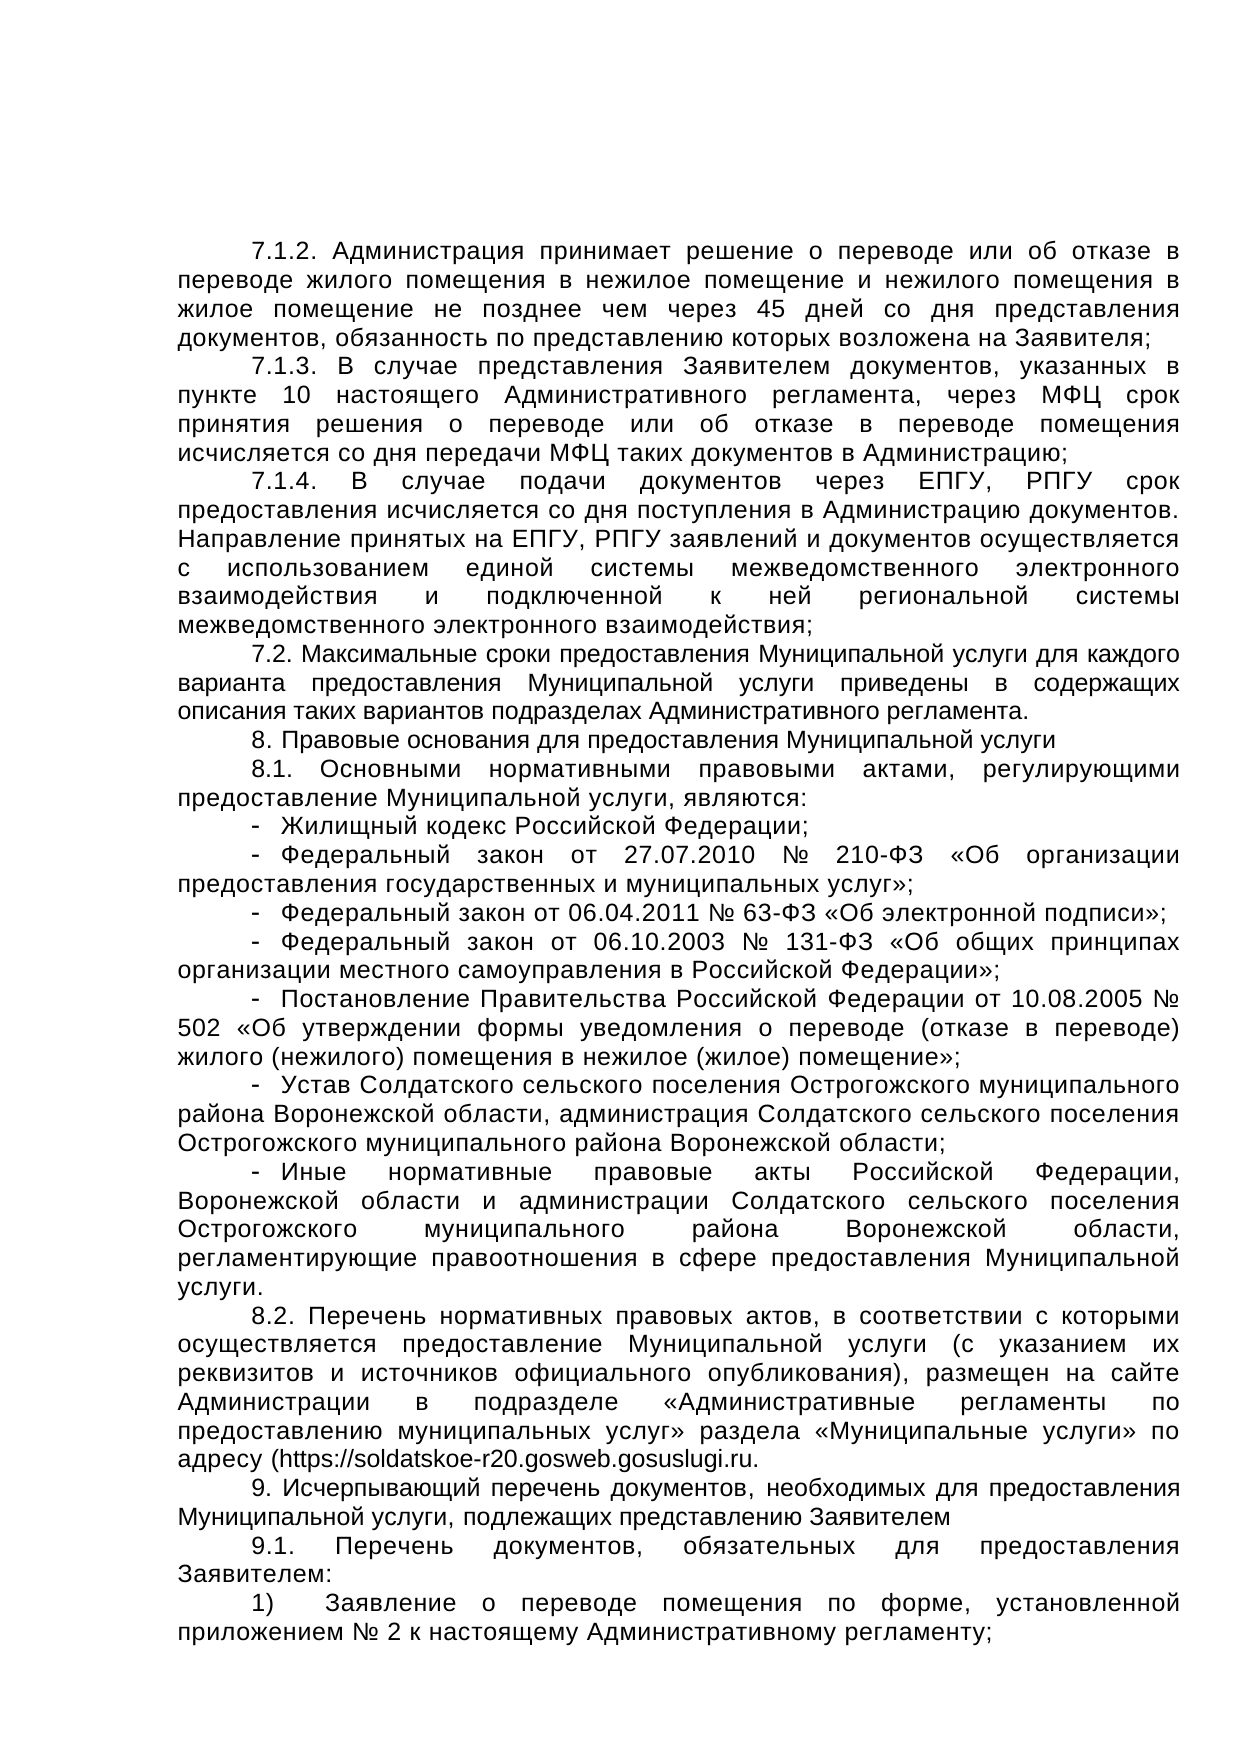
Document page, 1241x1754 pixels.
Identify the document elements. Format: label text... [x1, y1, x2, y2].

list Жилищный кодекс Российской Федерации; [177, 811, 1181, 840]
text 8. Правовые основания для предоставления Муниципальной услуги [177, 725, 1181, 754]
text 7.2. Максимальные сроки предоставления Муниципальной услуги для каждого варианта предоставления Муниципальной услуги приведены в содержащих описания таких вариантов подразделах Административного регламента. [177, 639, 1181, 725]
list Заявление о переводе помещения по форме, установленной приложением № 2 к настоящему Административному регламенту; [177, 1588, 1181, 1646]
list Федеральный закон от 27.07.2010 № 210-ФЗ «Об организации предоставления государственных и муниципальных услуг»; [177, 840, 1181, 898]
list Федеральный закон от 06.04.2011 № 63-ФЗ «Об электронной подписи»; [177, 898, 1181, 927]
text 7.1.2. Администрация принимает решение о переводе или об отказе в переводе жилого помещения в нежилое помещение и нежилого помещения в жилое помещение не позднее чем через 45 дней со дня представления документов, обязанность по представлению которых возложена на Заявителя; [177, 236, 1181, 351]
text 8.1. Основными нормативными правовыми актами, регулирующими предоставление Муниципальной услуги, являются: [177, 754, 1181, 811]
list Федеральный закон от 06.10.2003 № 131-ФЗ «Об общих принципах организации местного самоуправления в Российской Федерации»; [177, 927, 1181, 984]
text 7.1.4. В случае подачи документов через ЕПГУ, РПГУ срок предоставления исчисляется со дня поступления в Администрацию документов. Направление принятых на ЕПГУ, РПГУ заявлений и документов осуществляется с использованием единой системы межведомственного электронного взаимодействия и подключенной к ней региональной системы межведомственного электронного взаимодействия; [177, 466, 1181, 639]
text 8.2. Перечень нормативных правовых актов, в соответствии с которыми осуществляется предоставление Муниципальной услуги (с указанием их реквизитов и источников официального опубликования), размещен на сайте Администрации в подразделе «Административные регламенты по предоставлению муниципальных услуг» раздела «Муниципальные услуги» по адресу (https://soldatskoe-r20.gosweb.gosuslugi.ru. [177, 1301, 1181, 1473]
list Иные нормативные правовые акты Российской Федерации, Воронежской области и администрации Солдатского сельского поселения Острогожского муниципального района Воронежской области, регламентирующие правоотношения в сфере предоставления Муниципальной услуги. [177, 1157, 1181, 1301]
text 9. Исчерпывающий перечень документов, необходимых для предоставления Муниципальной услуги, подлежащих представлению Заявителем [177, 1473, 1181, 1531]
list Постановление Правительства Российской Федерации от 10.08.2005 № 502 «Об утверждении формы уведомления о переводе (отказе в переводе) жилого (нежилого) помещения в нежилое (жилое) помещение»; [177, 984, 1181, 1071]
list Устав Солдатского сельского поселения Острогожского муниципального района Воронежской области, администрация Солдатского сельского поселения Острогожского муниципального района Воронежской области; [177, 1071, 1181, 1157]
text 9.1. Перечень документов, обязательных для предоставления Заявителем: [177, 1531, 1181, 1588]
text 7.1.3. В случае представления Заявителем документов, указанных в пункте 10 настоящего Административного регламента, через МФЦ срок принятия решения о переводе или об отказе в переводе помещения исчисляется со дня передачи МФЦ таких документов в Администрацию; [177, 351, 1181, 466]
